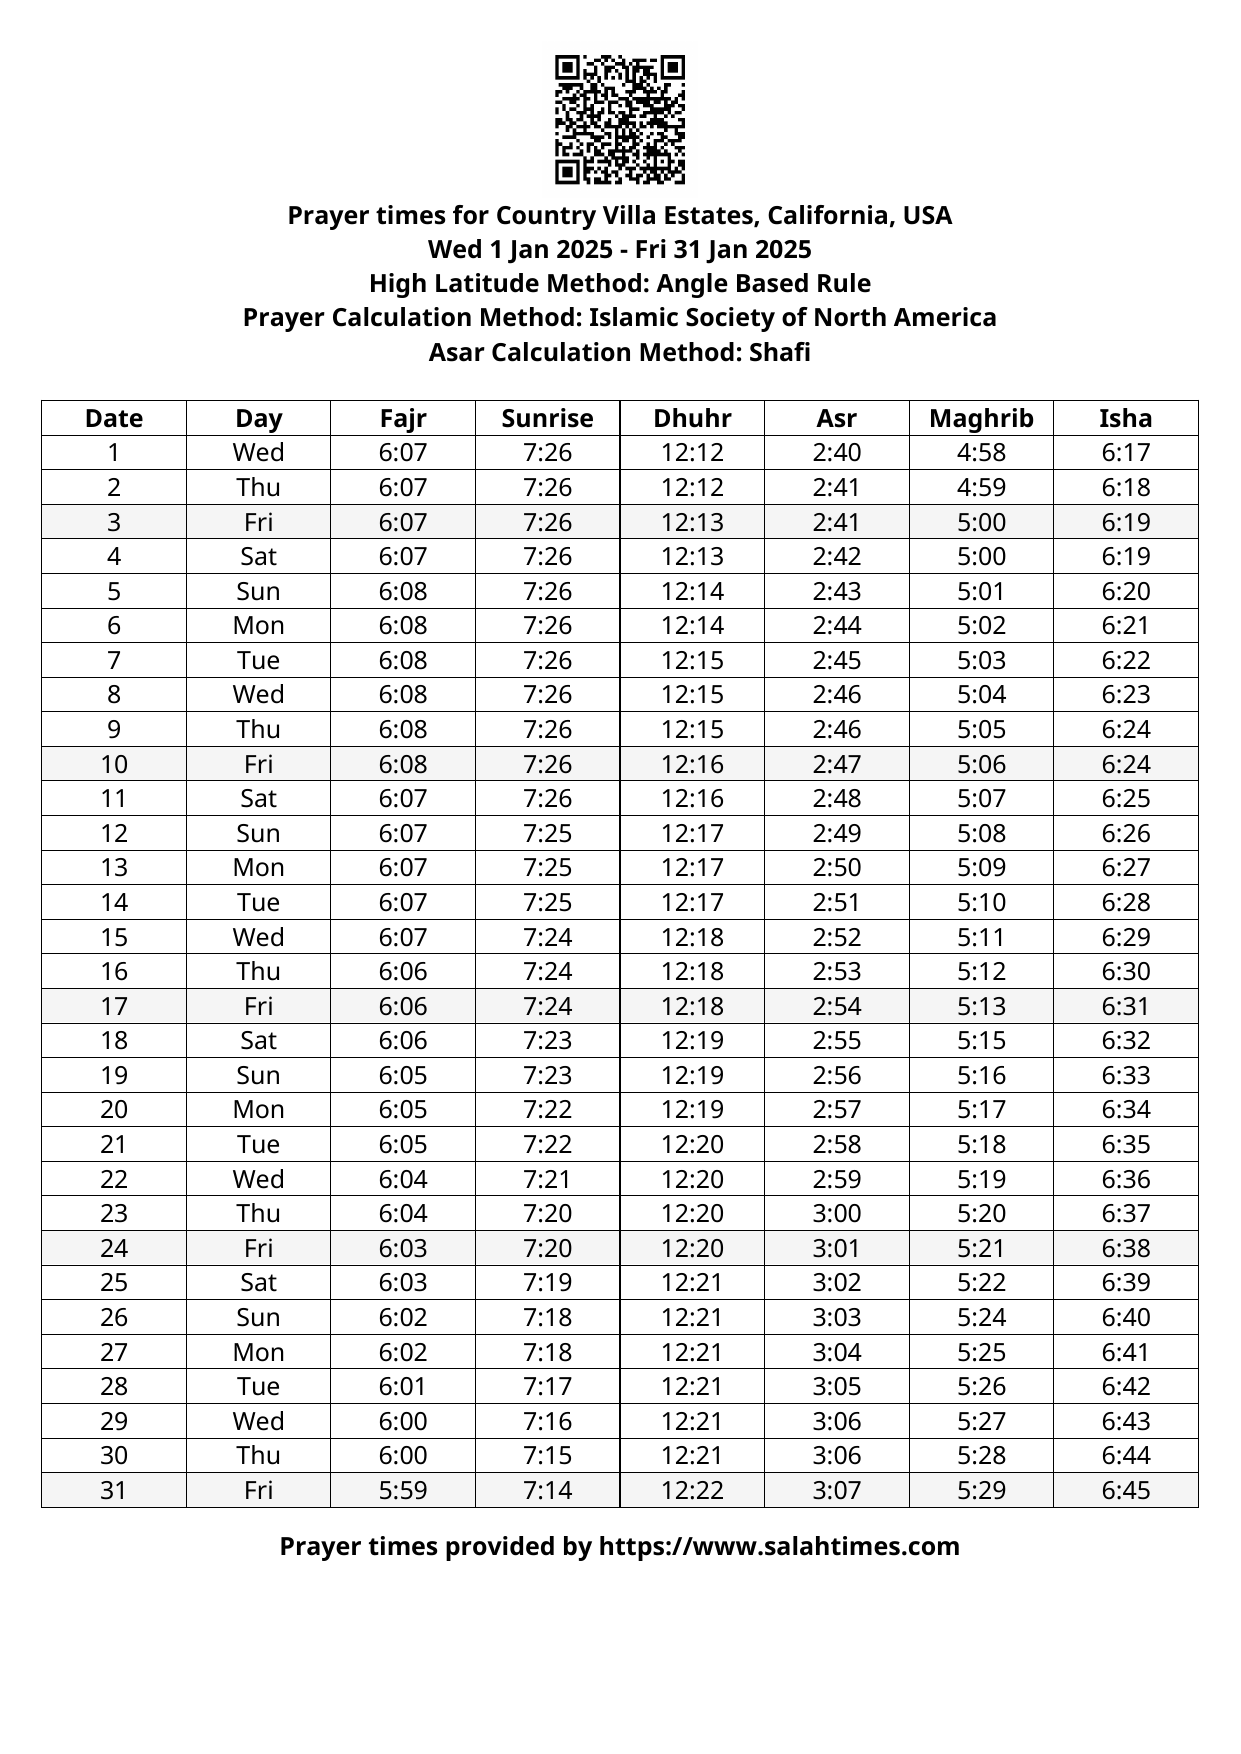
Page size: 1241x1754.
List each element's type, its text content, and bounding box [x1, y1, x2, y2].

table_cell 6:23 [1054, 678, 1198, 711]
table_cell 6:40 [1054, 1300, 1198, 1334]
table_cell 6:07 [331, 505, 475, 538]
table_cell Tue [187, 885, 330, 919]
table_cell 3:05 [765, 1369, 909, 1403]
table_cell 5:06 [910, 747, 1053, 780]
table_cell Mon [187, 1335, 330, 1368]
table_cell 26 [42, 1300, 186, 1334]
table_cell 3:01 [765, 1231, 909, 1264]
table_cell 6:44 [1054, 1439, 1198, 1472]
table_cell 7:18 [476, 1300, 619, 1334]
table_cell 7:26 [476, 643, 619, 677]
table_cell 2:48 [765, 781, 909, 815]
table_cell 12:12 [621, 436, 764, 469]
table_header Isha [1054, 401, 1198, 434]
table_cell 5:17 [910, 1093, 1053, 1126]
table_cell 2:51 [765, 885, 909, 919]
table_cell 17 [42, 989, 186, 1022]
table_cell 5:18 [910, 1127, 1053, 1161]
table_cell 12 [42, 816, 186, 849]
text Prayer Calculation Method: Islamic Society of North America [42, 300, 1198, 334]
table_cell Sun [187, 1058, 330, 1092]
table_cell 2:52 [765, 920, 909, 953]
table_cell 12:14 [621, 609, 764, 642]
table_cell Sun [187, 1300, 330, 1334]
table_cell 2:49 [765, 816, 909, 849]
table_cell 2:55 [765, 1024, 909, 1057]
table_cell 25 [42, 1266, 186, 1299]
table_cell Tue [187, 1127, 330, 1161]
table_header Sunrise [476, 401, 619, 434]
table_cell 3:03 [765, 1300, 909, 1334]
table_cell 6:05 [331, 1093, 475, 1126]
table_cell 8 [42, 678, 186, 711]
table_cell 21 [42, 1127, 186, 1161]
table_cell 3:06 [765, 1404, 909, 1437]
table_cell 5 [42, 574, 186, 607]
text Asar Calculation Method: Shafi [42, 334, 1198, 368]
table_cell Sun [187, 816, 330, 849]
table_cell 6:20 [1054, 574, 1198, 607]
table_cell 7:25 [476, 816, 619, 849]
table_cell 5:00 [910, 505, 1053, 538]
table_cell Mon [187, 609, 330, 642]
table_cell 6:29 [1054, 920, 1198, 953]
table_cell 3:02 [765, 1266, 909, 1299]
table_cell 5:09 [910, 851, 1053, 884]
table_cell 5:29 [910, 1473, 1053, 1507]
table_cell 6:34 [1054, 1093, 1198, 1126]
table_cell 6:24 [1054, 747, 1198, 780]
text Prayer times for Country Villa Estates, California, USA [42, 198, 1198, 232]
table_cell 7:26 [476, 470, 619, 504]
table_header Asr [765, 401, 909, 434]
table_cell 28 [42, 1369, 186, 1403]
table_cell 12:14 [621, 574, 764, 607]
table_cell Sat [187, 781, 330, 815]
table_cell 27 [42, 1335, 186, 1368]
table_cell 12:19 [621, 1058, 764, 1092]
table_cell 7:26 [476, 436, 619, 469]
table_cell 6:42 [1054, 1369, 1198, 1403]
table_cell 5:21 [910, 1231, 1053, 1264]
table_cell 12:21 [621, 1266, 764, 1299]
table_cell Wed [187, 1404, 330, 1437]
table_cell 12:12 [621, 470, 764, 504]
table_cell 7:24 [476, 989, 619, 1022]
table_cell 2:47 [765, 747, 909, 780]
table_cell 7:16 [476, 1404, 619, 1437]
table_cell 6:28 [1054, 885, 1198, 919]
table_cell 19 [42, 1058, 186, 1092]
table_cell 7:19 [476, 1266, 619, 1299]
table_cell 6 [42, 609, 186, 642]
table_cell 6:07 [331, 885, 475, 919]
text High Latitude Method: Angle Based Rule [42, 266, 1198, 300]
table_cell Mon [187, 851, 330, 884]
table_cell 6:35 [1054, 1127, 1198, 1161]
table_cell 6:08 [331, 609, 475, 642]
table_cell 6:24 [1054, 712, 1198, 746]
table_cell 7:26 [476, 505, 619, 538]
table_cell 12:19 [621, 1093, 764, 1126]
table_cell 5:05 [910, 712, 1053, 746]
table_cell 11 [42, 781, 186, 815]
table_cell 12:21 [621, 1369, 764, 1403]
table_cell 6:07 [331, 470, 475, 504]
table_cell 3:04 [765, 1335, 909, 1368]
table_cell 2:57 [765, 1093, 909, 1126]
table_header Date [42, 401, 186, 434]
table_cell 12:20 [621, 1231, 764, 1264]
table_cell 7:26 [476, 609, 619, 642]
table_cell 6:33 [1054, 1058, 1198, 1092]
table_cell 6:32 [1054, 1024, 1198, 1057]
table_cell 6:38 [1054, 1231, 1198, 1264]
table_cell 6:45 [1054, 1473, 1198, 1507]
table_cell 3 [42, 505, 186, 538]
table_cell 7:25 [476, 851, 619, 884]
table_cell 6:43 [1054, 1404, 1198, 1437]
table_cell 5:16 [910, 1058, 1053, 1092]
table_cell 12:21 [621, 1439, 764, 1472]
table_cell 6:07 [331, 816, 475, 849]
table_cell Fri [187, 505, 330, 538]
table_cell 9 [42, 712, 186, 746]
table_cell Sat [187, 1266, 330, 1299]
table_cell 6:25 [1054, 781, 1198, 815]
table_cell 6:39 [1054, 1266, 1198, 1299]
table_cell 7:17 [476, 1369, 619, 1403]
table_cell 5:02 [910, 609, 1053, 642]
table_cell 5:01 [910, 574, 1053, 607]
table_cell 3:06 [765, 1439, 909, 1472]
table_cell 20 [42, 1093, 186, 1126]
table_cell 2:50 [765, 851, 909, 884]
table_cell 7:25 [476, 885, 619, 919]
table_cell 7:22 [476, 1127, 619, 1161]
table_cell 2:59 [765, 1162, 909, 1195]
table_cell 6:02 [331, 1300, 475, 1334]
text Prayer times provided by https://www.salahtimes.com [42, 1528, 1198, 1563]
table_cell 3:00 [765, 1196, 909, 1230]
table_cell 12:20 [621, 1196, 764, 1230]
table_cell 2:53 [765, 954, 909, 988]
table_cell 6:08 [331, 747, 475, 780]
table_cell 6:03 [331, 1231, 475, 1264]
table_cell 6:17 [1054, 436, 1198, 469]
table_cell 5:07 [910, 781, 1053, 815]
table_cell 23 [42, 1196, 186, 1230]
table_cell 12:18 [621, 954, 764, 988]
table_cell Fri [187, 747, 330, 780]
table_cell 5:19 [910, 1162, 1053, 1195]
table_cell 5:13 [910, 989, 1053, 1022]
table_cell 5:15 [910, 1024, 1053, 1057]
table_cell 7:26 [476, 539, 619, 573]
table_cell Sat [187, 539, 330, 573]
table_cell 2:41 [765, 505, 909, 538]
table_cell 2:56 [765, 1058, 909, 1092]
table_cell 6:00 [331, 1439, 475, 1472]
table_cell 6:07 [331, 436, 475, 469]
table_cell 7:21 [476, 1162, 619, 1195]
table_cell 5:08 [910, 816, 1053, 849]
table_cell 7:26 [476, 574, 619, 607]
table_cell 6:19 [1054, 505, 1198, 538]
table_cell 5:25 [910, 1335, 1053, 1368]
table_cell 6:07 [331, 539, 475, 573]
table_cell 2:46 [765, 712, 909, 746]
table_cell 12:18 [621, 920, 764, 953]
table_cell 6:03 [331, 1266, 475, 1299]
table_cell 5:12 [910, 954, 1053, 988]
table_cell 2 [42, 470, 186, 504]
table_cell Fri [187, 1231, 330, 1264]
table_cell Thu [187, 470, 330, 504]
table_cell Thu [187, 1439, 330, 1472]
table_cell 6:04 [331, 1162, 475, 1195]
table_cell Wed [187, 920, 330, 953]
table_cell 12:13 [621, 505, 764, 538]
table_cell 6:02 [331, 1335, 475, 1368]
table_cell 2:46 [765, 678, 909, 711]
table_cell 6:05 [331, 1058, 475, 1092]
table_cell 5:59 [331, 1473, 475, 1507]
table_cell 6:06 [331, 989, 475, 1022]
table_cell Thu [187, 954, 330, 988]
table_cell Mon [187, 1093, 330, 1126]
table_cell 12:16 [621, 781, 764, 815]
table_cell 7:24 [476, 954, 619, 988]
table_cell 7:18 [476, 1335, 619, 1368]
table_cell 5:11 [910, 920, 1053, 953]
table_cell 12:15 [621, 643, 764, 677]
table_cell 12:21 [621, 1335, 764, 1368]
table_cell 5:27 [910, 1404, 1053, 1437]
table_cell 6:30 [1054, 954, 1198, 988]
table_cell 4:58 [910, 436, 1053, 469]
table_cell 12:20 [621, 1162, 764, 1195]
table_cell 5:24 [910, 1300, 1053, 1334]
table_cell 6:07 [331, 920, 475, 953]
picture [542, 41, 699, 198]
table_cell 7:26 [476, 678, 619, 711]
table_cell 6:05 [331, 1127, 475, 1161]
table_cell 13 [42, 851, 186, 884]
table_cell 2:40 [765, 436, 909, 469]
table_header Day [187, 401, 330, 434]
table_cell 10 [42, 747, 186, 780]
table_cell 12:13 [621, 539, 764, 573]
table_cell 6:19 [1054, 539, 1198, 573]
table_cell 2:41 [765, 470, 909, 504]
table_cell 12:18 [621, 989, 764, 1022]
table_cell 12:15 [621, 678, 764, 711]
table_cell 15 [42, 920, 186, 953]
table_cell 12:16 [621, 747, 764, 780]
table_cell 6:22 [1054, 643, 1198, 677]
table_cell Fri [187, 1473, 330, 1507]
table_cell 6:21 [1054, 609, 1198, 642]
table_cell 5:04 [910, 678, 1053, 711]
table_cell 2:44 [765, 609, 909, 642]
table_cell 31 [42, 1473, 186, 1507]
table_cell Thu [187, 1196, 330, 1230]
table_cell 4 [42, 539, 186, 573]
table_cell 12:20 [621, 1127, 764, 1161]
table_cell 7:26 [476, 712, 619, 746]
table_cell 30 [42, 1439, 186, 1472]
table_cell 6:08 [331, 574, 475, 607]
table_cell Sun [187, 574, 330, 607]
table_cell 2:45 [765, 643, 909, 677]
table_cell 6:07 [331, 781, 475, 815]
table_cell 2:54 [765, 989, 909, 1022]
table_cell 5:00 [910, 539, 1053, 573]
table_cell 4:59 [910, 470, 1053, 504]
table_cell 5:28 [910, 1439, 1053, 1472]
table_cell 7 [42, 643, 186, 677]
table_cell 5:03 [910, 643, 1053, 677]
table_cell 29 [42, 1404, 186, 1437]
table_cell 2:58 [765, 1127, 909, 1161]
table_cell 7:26 [476, 781, 619, 815]
table_cell 6:36 [1054, 1162, 1198, 1195]
table_cell Tue [187, 1369, 330, 1403]
table_cell Wed [187, 1162, 330, 1195]
table_cell 22 [42, 1162, 186, 1195]
table_cell 12:22 [621, 1473, 764, 1507]
table_cell 7:23 [476, 1024, 619, 1057]
table_cell 2:42 [765, 539, 909, 573]
table_cell 12:21 [621, 1404, 764, 1437]
table_cell 6:06 [331, 954, 475, 988]
table_cell 6:18 [1054, 470, 1198, 504]
table_cell 7:26 [476, 747, 619, 780]
table_header Dhuhr [621, 401, 764, 434]
table_cell 7:20 [476, 1196, 619, 1230]
table_cell 6:08 [331, 678, 475, 711]
table_cell Sat [187, 1024, 330, 1057]
table_cell 6:37 [1054, 1196, 1198, 1230]
table_cell 12:21 [621, 1300, 764, 1334]
table_cell 6:01 [331, 1369, 475, 1403]
table_cell 7:23 [476, 1058, 619, 1092]
table_cell 3:07 [765, 1473, 909, 1507]
table_cell 12:15 [621, 712, 764, 746]
table_cell 6:00 [331, 1404, 475, 1437]
text Wed 1 Jan 2025 - Fri 31 Jan 2025 [42, 232, 1198, 266]
table_cell Tue [187, 643, 330, 677]
table_cell 7:24 [476, 920, 619, 953]
table_cell 24 [42, 1231, 186, 1264]
table_cell 12:17 [621, 816, 764, 849]
table_cell 6:08 [331, 643, 475, 677]
table_cell 5:20 [910, 1196, 1053, 1230]
table_cell 6:07 [331, 851, 475, 884]
table_cell Fri [187, 989, 330, 1022]
table_cell 12:17 [621, 885, 764, 919]
table_cell 6:41 [1054, 1335, 1198, 1368]
table_cell 6:06 [331, 1024, 475, 1057]
table_header Fajr [331, 401, 475, 434]
table_cell 6:26 [1054, 816, 1198, 849]
table_cell 7:15 [476, 1439, 619, 1472]
table_cell Wed [187, 678, 330, 711]
table_cell 16 [42, 954, 186, 988]
table_cell 14 [42, 885, 186, 919]
table_cell 7:20 [476, 1231, 619, 1264]
table_cell 5:26 [910, 1369, 1053, 1403]
table_cell 12:17 [621, 851, 764, 884]
table_cell Thu [187, 712, 330, 746]
table_cell 2:43 [765, 574, 909, 607]
table_cell 1 [42, 436, 186, 469]
table_cell 6:04 [331, 1196, 475, 1230]
table_cell 5:22 [910, 1266, 1053, 1299]
table_cell 7:14 [476, 1473, 619, 1507]
table_cell 12:19 [621, 1024, 764, 1057]
table_cell 18 [42, 1024, 186, 1057]
table_header Maghrib [910, 401, 1053, 434]
table_cell Wed [187, 436, 330, 469]
table_cell 6:31 [1054, 989, 1198, 1022]
table_cell 7:22 [476, 1093, 619, 1126]
table_cell 6:27 [1054, 851, 1198, 884]
table_cell 6:08 [331, 712, 475, 746]
table_cell 5:10 [910, 885, 1053, 919]
